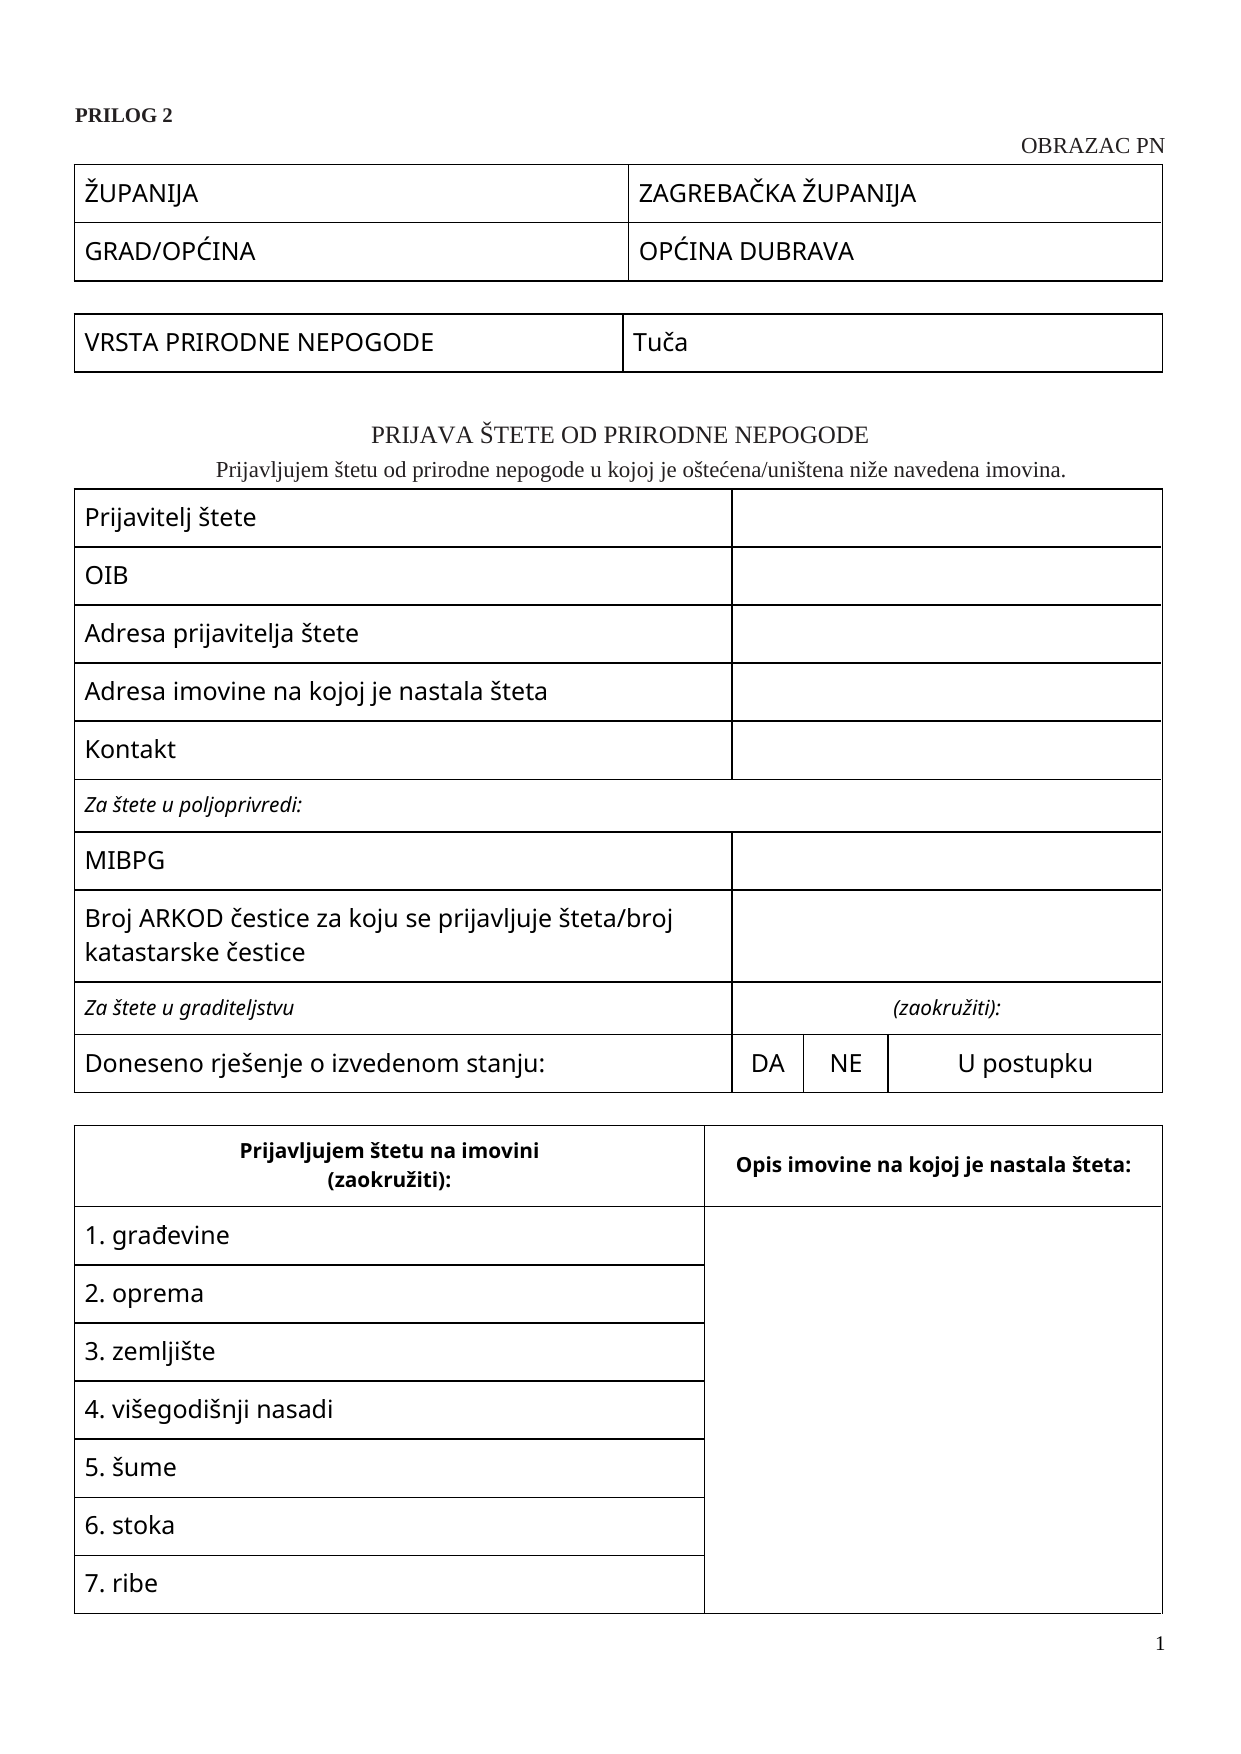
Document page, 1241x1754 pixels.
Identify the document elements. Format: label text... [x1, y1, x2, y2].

table_cell 3. zemljište [75, 1324, 704, 1380]
text PRIJAVA ŠTETE OD PRIRODNE NEPOGODE [75, 420, 1165, 449]
table_cell [705, 1206, 1162, 1613]
table_cell 7. ribe [75, 1556, 704, 1613]
text OBRAZAC PN [75, 132, 1165, 159]
table_cell 6. stoka [75, 1498, 704, 1554]
table_header ZAGREBAČKA ŽUPANIJA [629, 165, 1162, 222]
table_cell Za štete u poljoprivredi: [75, 779, 1162, 831]
table_header Prijavitelj štete [75, 490, 731, 546]
table_header Opis imovine na kojoj je nastala šteta: [705, 1126, 1162, 1206]
table_cell NE [804, 1035, 887, 1092]
table_header ŽUPANIJA [75, 165, 628, 222]
table_cell U postupku [889, 1034, 1162, 1092]
table_cell OIB [75, 548, 731, 604]
table_cell Za štete u graditeljstvu [75, 983, 731, 1034]
table_cell Broj ARKOD čestice za koju se prijavljuje šteta/broj katastarske čestice [75, 891, 731, 981]
table_cell [733, 720, 1162, 778]
table_header VRSTA PRIRODNE NEPOGODE [75, 315, 622, 371]
table_cell [733, 604, 1162, 662]
table_cell 4. višegodišnji nasadi [75, 1382, 704, 1438]
table_cell 5. šume [75, 1440, 704, 1496]
table_cell DA [733, 1035, 803, 1092]
table_header [733, 490, 1162, 546]
table_cell Doneseno rješenje o izvedenom stanju: [75, 1035, 731, 1092]
table_cell MIBPG [75, 833, 731, 889]
table_header Prijavljujem štetu na imovini (zaokružiti): [75, 1126, 704, 1206]
table_cell [733, 662, 1162, 720]
table_cell GRAD/OPĆINA [75, 223, 628, 280]
table_cell 2. oprema [75, 1266, 704, 1322]
table_cell [733, 889, 1162, 981]
table_cell Adresa imovine na kojoj je nastala šteta [75, 664, 731, 720]
table_cell Adresa prijavitelja štete [75, 606, 731, 662]
text Prijavljujem štetu od prirodne nepogode u kojoj je oštećena/uništena niže navedena imovina. [75, 456, 1165, 483]
table_cell (zaokružiti): [733, 981, 1162, 1034]
text PRILOG 2 [75, 103, 1165, 127]
table_header Tuča [624, 315, 1162, 371]
table_cell [733, 546, 1162, 604]
table_cell 1. građevine [75, 1207, 704, 1264]
table_cell OPĆINA DUBRAVA [629, 222, 1162, 280]
table_cell Kontakt [75, 722, 731, 778]
table_cell [733, 831, 1162, 889]
